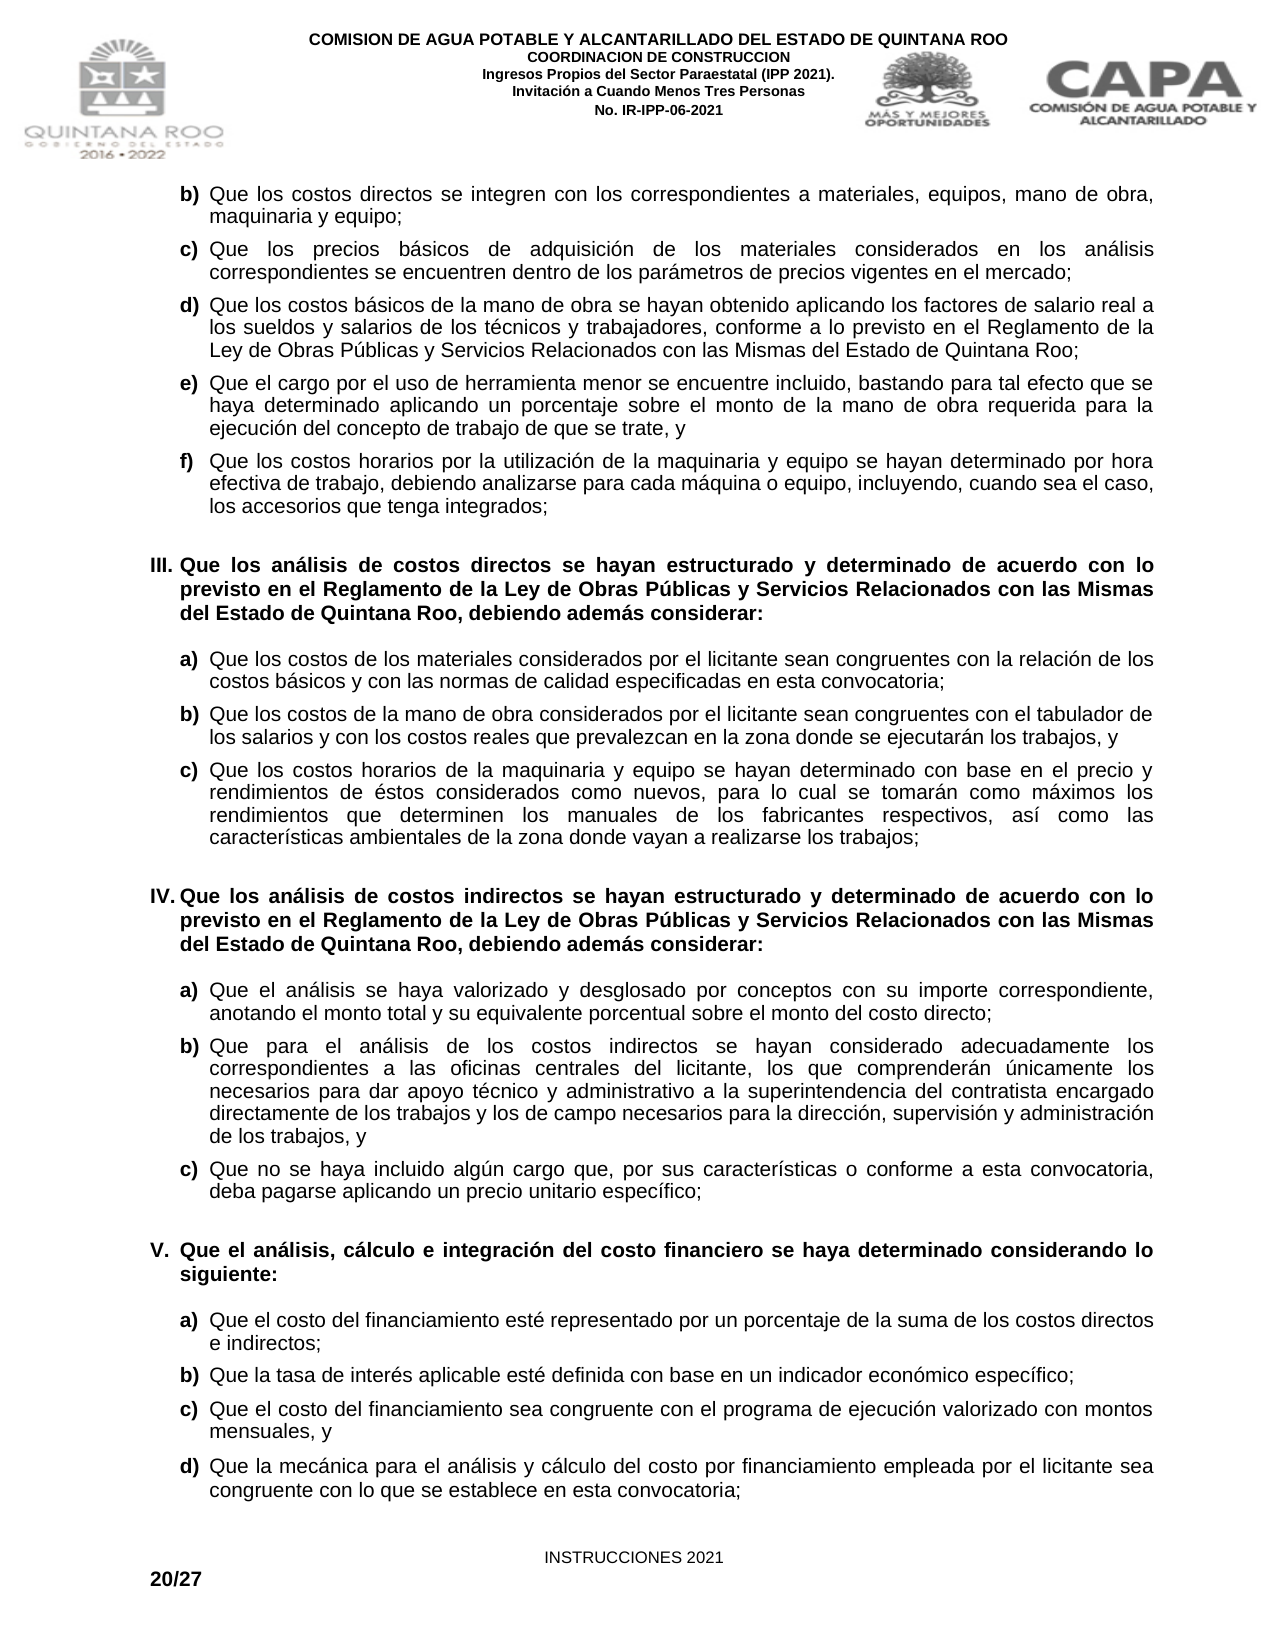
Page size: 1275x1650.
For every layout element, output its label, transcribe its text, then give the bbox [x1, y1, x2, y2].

text b) Que para el análisis de los costos indirectos se hayan considerado adecuadamente los correspondientes a las oficinas centrales del licitante, los que comprenderán únicamente los necesarios para dar apoyo técnico y administrativo a la superintendencia del contratista encargado directamente de los trabajos y los de campo necesarios para la dirección, supervisión y administración de los trabajos, y [179, 1035, 1155, 1148]
text b) Que los costos directos se integren con los correspondientes a materiales, equipos, mano de obra, maquinaria y equipo; [179, 183, 1155, 228]
text f) Que los costos horarios por la utilización de la maquinaria y equipo se hayan determinado por hora efectiva de trabajo, debiendo analizarse para cada máquina o equipo, incluyendo, cuando sea el caso, los accesorios que tenga integrados; [179, 450, 1155, 518]
text V. Que el análisis, cálculo e integración del costo financiero se haya determinado considerando lo siguiente: [150, 1238, 1155, 1286]
text c) Que los costos horarios de la maquinaria y equipo se hayan determinado con base en el precio y rendimientos de éstos considerados como nuevos, para lo cual se tomarán como máximos los rendimientos que determinen los manuales de los fabricantes respectivos, así como las características ambientales de la zona donde vayan a realizarse los trabajos; [179, 759, 1155, 849]
text a) Que los costos de los materiales considerados por el licitante sean congruentes con la relación de los costos básicos y con las normas de calidad especificadas en esta convocatoria; [179, 648, 1155, 693]
text b) Que los costos de la mano de obra considerados por el licitante sean congruentes con el tabulador de los salarios y con los costos reales que prevalezcan en la zona donde se ejecutarán los trabajos, y [179, 704, 1155, 749]
text e) Que el cargo por el uso de herramienta menor se encuentre incluido, bastando para tal efecto que se haya determinado aplicando un porcentaje sobre el monto de la mano de obra requerida para la ejecución del concepto de trabajo de que se trate, y [179, 372, 1155, 440]
text c) Que el costo del financiamiento sea congruente con el programa de ejecución valorizado con montos mensuales, y [179, 1398, 1155, 1443]
text b) Que la tasa de interés aplicable esté definida con base en un indicador económico específico; [179, 1365, 1155, 1387]
text c) Que no se haya incluido algún cargo que, por sus características o conforme a esta convocatoria, deba pagarse aplicando un precio unitario específico; [179, 1158, 1155, 1203]
text c) Que los precios básicos de adquisición de los materiales considerados en los análisis correspondientes se encuentren dentro de los parámetros de precios vigentes en el mercado; [179, 239, 1155, 284]
text a) Que el análisis se haya valorizado y desglosado por conceptos con su importe correspondiente, anotando el monto total y su equivalente porcentual sobre el monto del costo directo; [179, 979, 1155, 1024]
text III. Que los análisis de costos directos se hayan estructurado y determinado de acuerdo con lo previsto en el Reglamento de la Ley de Obras Públicas y Servicios Relacionados con las Mismas del Estado de Quintana Roo, debiendo además considerar: [150, 552, 1155, 624]
text a) Que el costo del financiamiento esté representado por un porcentaje de la suma de los costos directos e indirectos; [179, 1309, 1155, 1354]
text d) Que los costos básicos de la mano de obra se hayan obtenido aplicando los factores de salario real a los sueldos y salarios de los técnicos y trabajadores, conforme a lo previsto en el Reglamento de la Ley de Obras Públicas y Servicios Relacionados con las Mismas del Estado de Quintana Roo; [179, 294, 1155, 362]
picture [17, 7, 1262, 180]
text IV. Que los análisis de costos indirectos se hayan estructurado y determinado de acuerdo con lo previsto en el Reglamento de la Ley de Obras Públicas y Servicios Relacionados con las Mismas del Estado de Quintana Roo, debiendo además considerar: [150, 884, 1155, 956]
text d) Que la mecánica para el análisis y cálculo del costo por financiamiento empleada por el licitante sea congruente con lo que se establece en esta convocatoria; [179, 1453, 1155, 1501]
